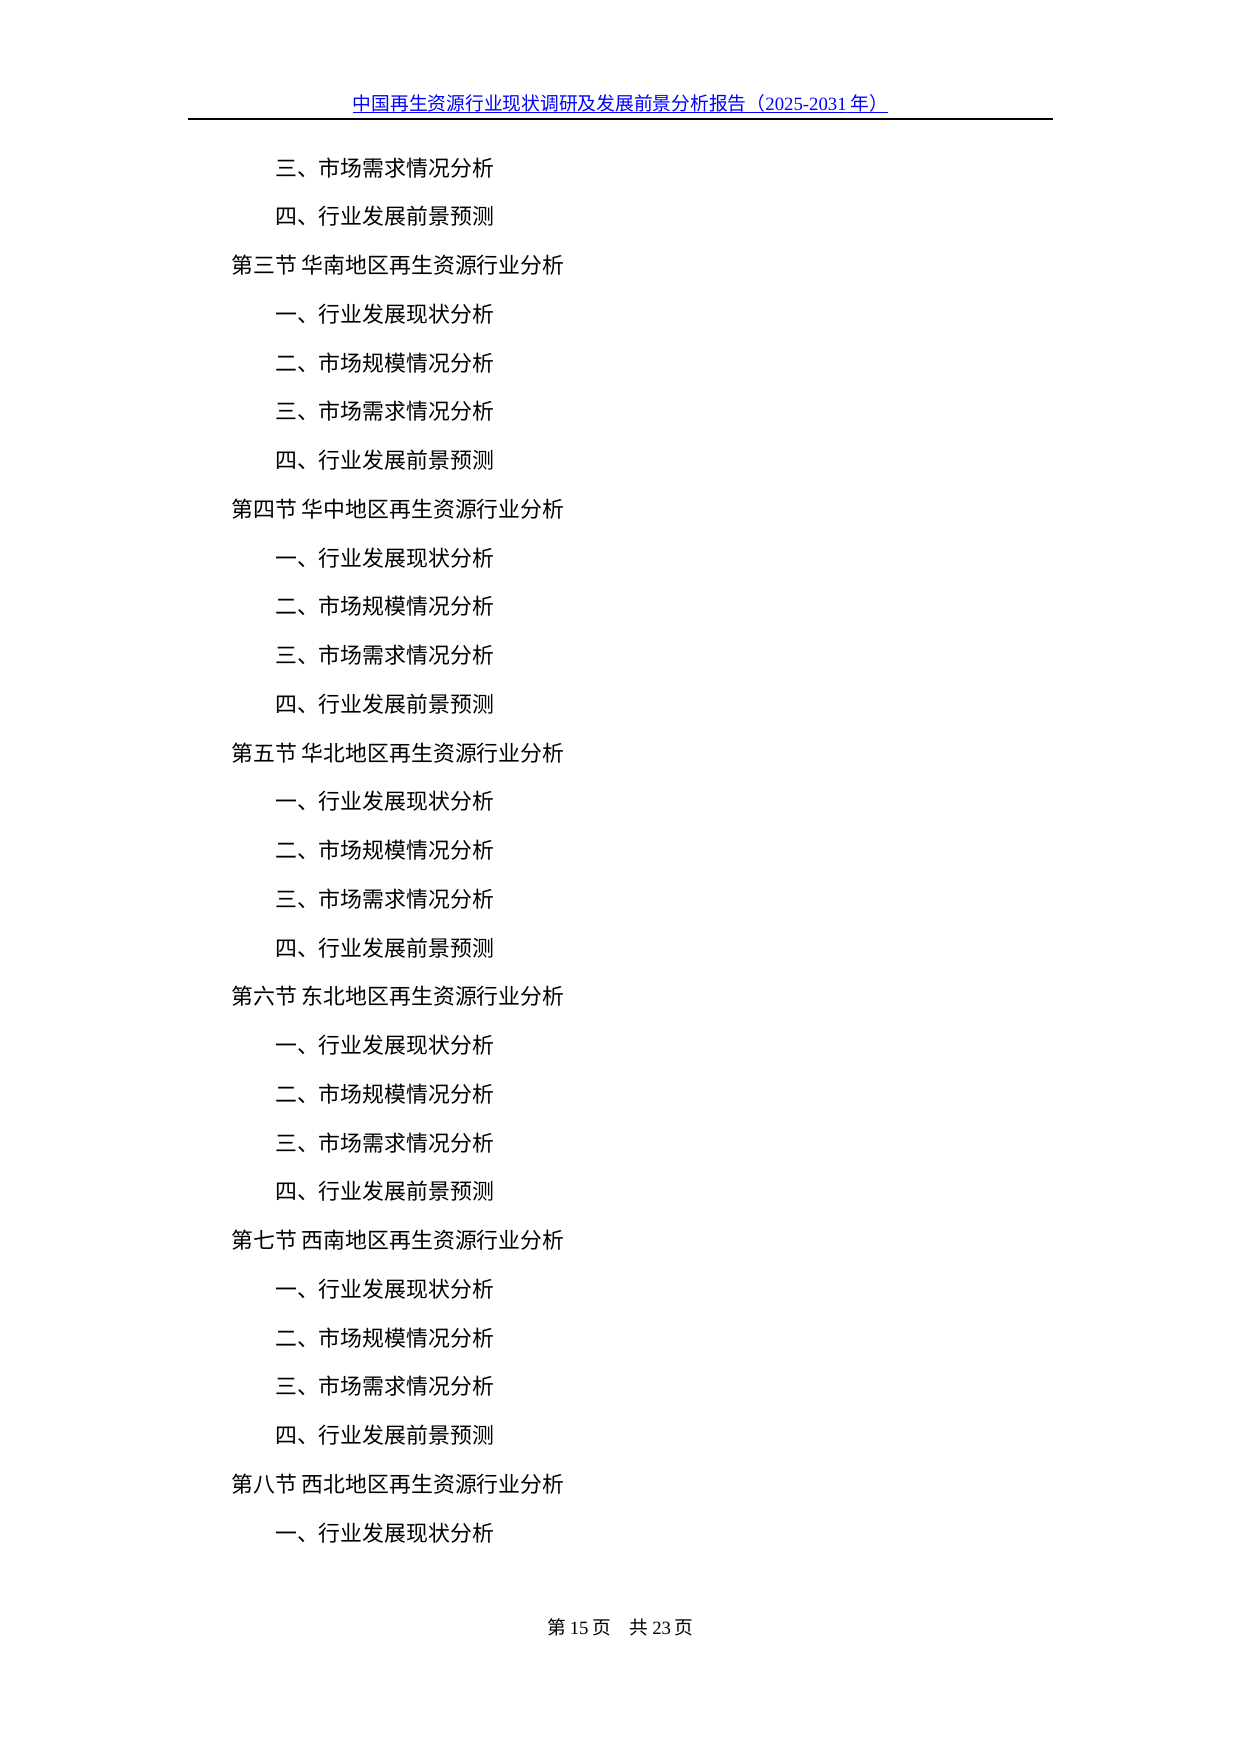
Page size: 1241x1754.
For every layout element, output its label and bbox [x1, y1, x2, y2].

text [187, 150, 1053, 1548]
